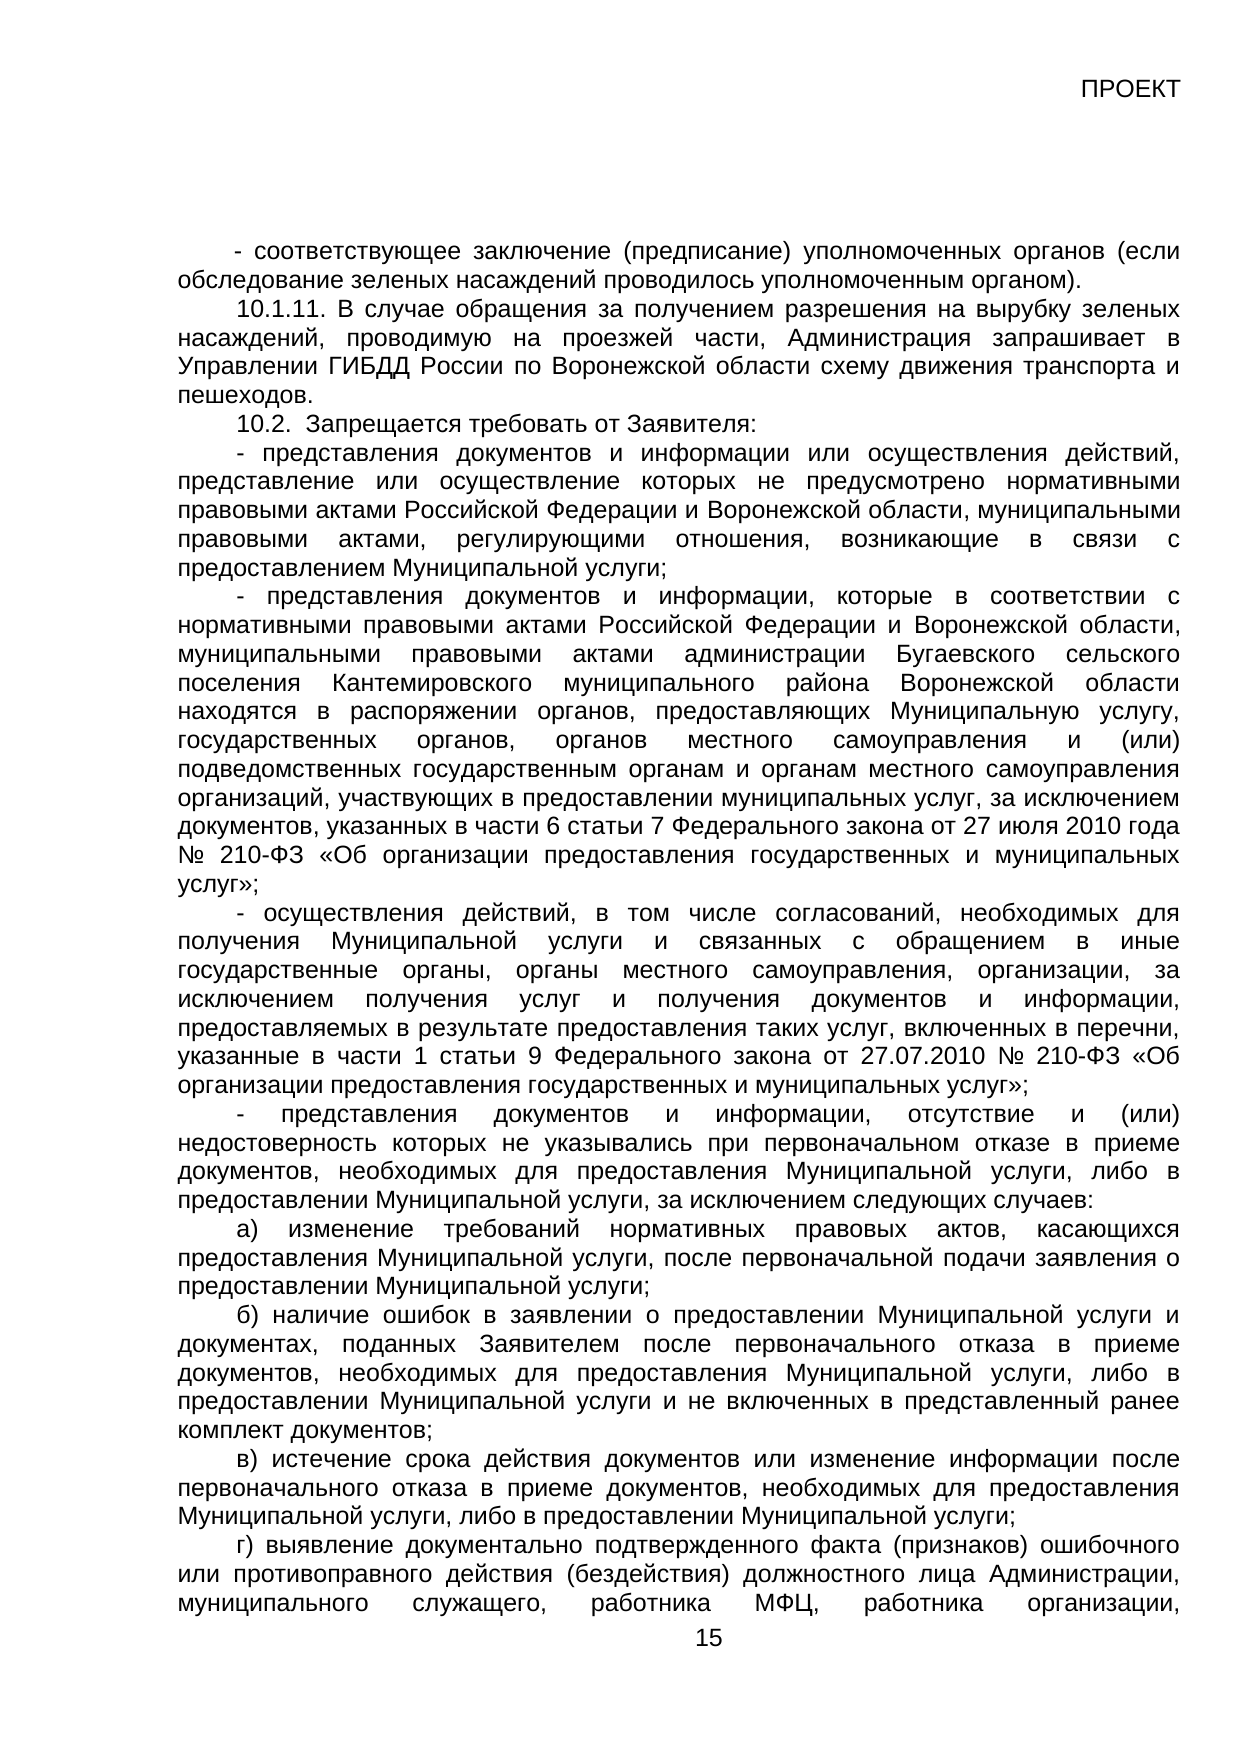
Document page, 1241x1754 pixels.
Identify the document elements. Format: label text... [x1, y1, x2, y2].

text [177, 1530, 1181, 1616]
text 10.2. Запрещается требовать от Заявителя: [177, 409, 1181, 437]
text - представления документов и информации или осуществления действий, представление или осуществление которых не предусмотрено нормативными правовыми актами Российской Федерации и Воронежской области, муниципальными правовыми актами, регулирующими отношения, возникающие в связи с предоставлением Муниципальной услуги; [177, 437, 1181, 581]
text - представления документов и информации, которые в соответствии с нормативными правовыми актами Российской Федерации и Воронежской области, муниципальными правовыми актами администрации Бугаевского сельского поселения Кантемировского муниципального района Воронежской области находятся в распоряжении органов, предоставляющих Муниципальную услугу, государственных органов, органов местного самоуправления и (или) подведомственных государственным органам и органам местного самоуправления организаций, участвующих в предоставлении муниципальных услуг, за исключением документов, указанных в части 6 статьи 7 Федерального закона от 27 июля 2010 года № 210-ФЗ «Об организации предоставления государственных и муниципальных услуг»; [177, 581, 1181, 897]
text б) наличие ошибок в заявлении о предоставлении Муниципальной услуги и документах, поданных Заявителем после первоначального отказа в приеме документов, необходимых для предоставления Муниципальной услуги, либо в предоставлении Муниципальной услуги и не включенных в представленный ранее комплект документов; [177, 1300, 1181, 1444]
text 10.1.11. В случае обращения за получением разрешения на вырубку зеленых насаждений, проводимую на проезжей части, Администрация запрашивает в Управлении ГИБДД России по Воронежской области схему движения транспорта и пешеходов. [177, 294, 1181, 409]
text - соответствующее заключение (предписание) уполномоченных органов (если обследование зеленых насаждений проводилось уполномоченным органом). [177, 236, 1181, 294]
text а) изменение требований нормативных правовых актов, касающихся предоставления Муниципальной услуги, после первоначальной подачи заявления о предоставлении Муниципальной услуги; [177, 1214, 1181, 1300]
text в) истечение срока действия документов или изменение информации после первоначального отказа в приеме документов, необходимых для предоставления Муниципальной услуги, либо в предоставлении Муниципальной услуги; [177, 1444, 1181, 1530]
text - представления документов и информации, отсутствие и (или) недостоверность которых не указывались при первоначальном отказе в приеме документов, необходимых для предоставления Муниципальной услуги, либо в предоставлении Муниципальной услуги, за исключением следующих случаев: [177, 1099, 1181, 1214]
text - осуществления действий, в том числе согласований, необходимых для получения Муниципальной услуги и связанных с обращением в иные государственные органы, органы местного самоуправления, организации, за исключением получения услуг и получения документов и информации, предоставляемых в результате предоставления таких услуг, включенных в перечни, указанные в части 1 статьи 9 Федерального закона от 27.07.2010 № 210-ФЗ «Об организации предоставления государственных и муниципальных услуг»; [177, 897, 1181, 1099]
